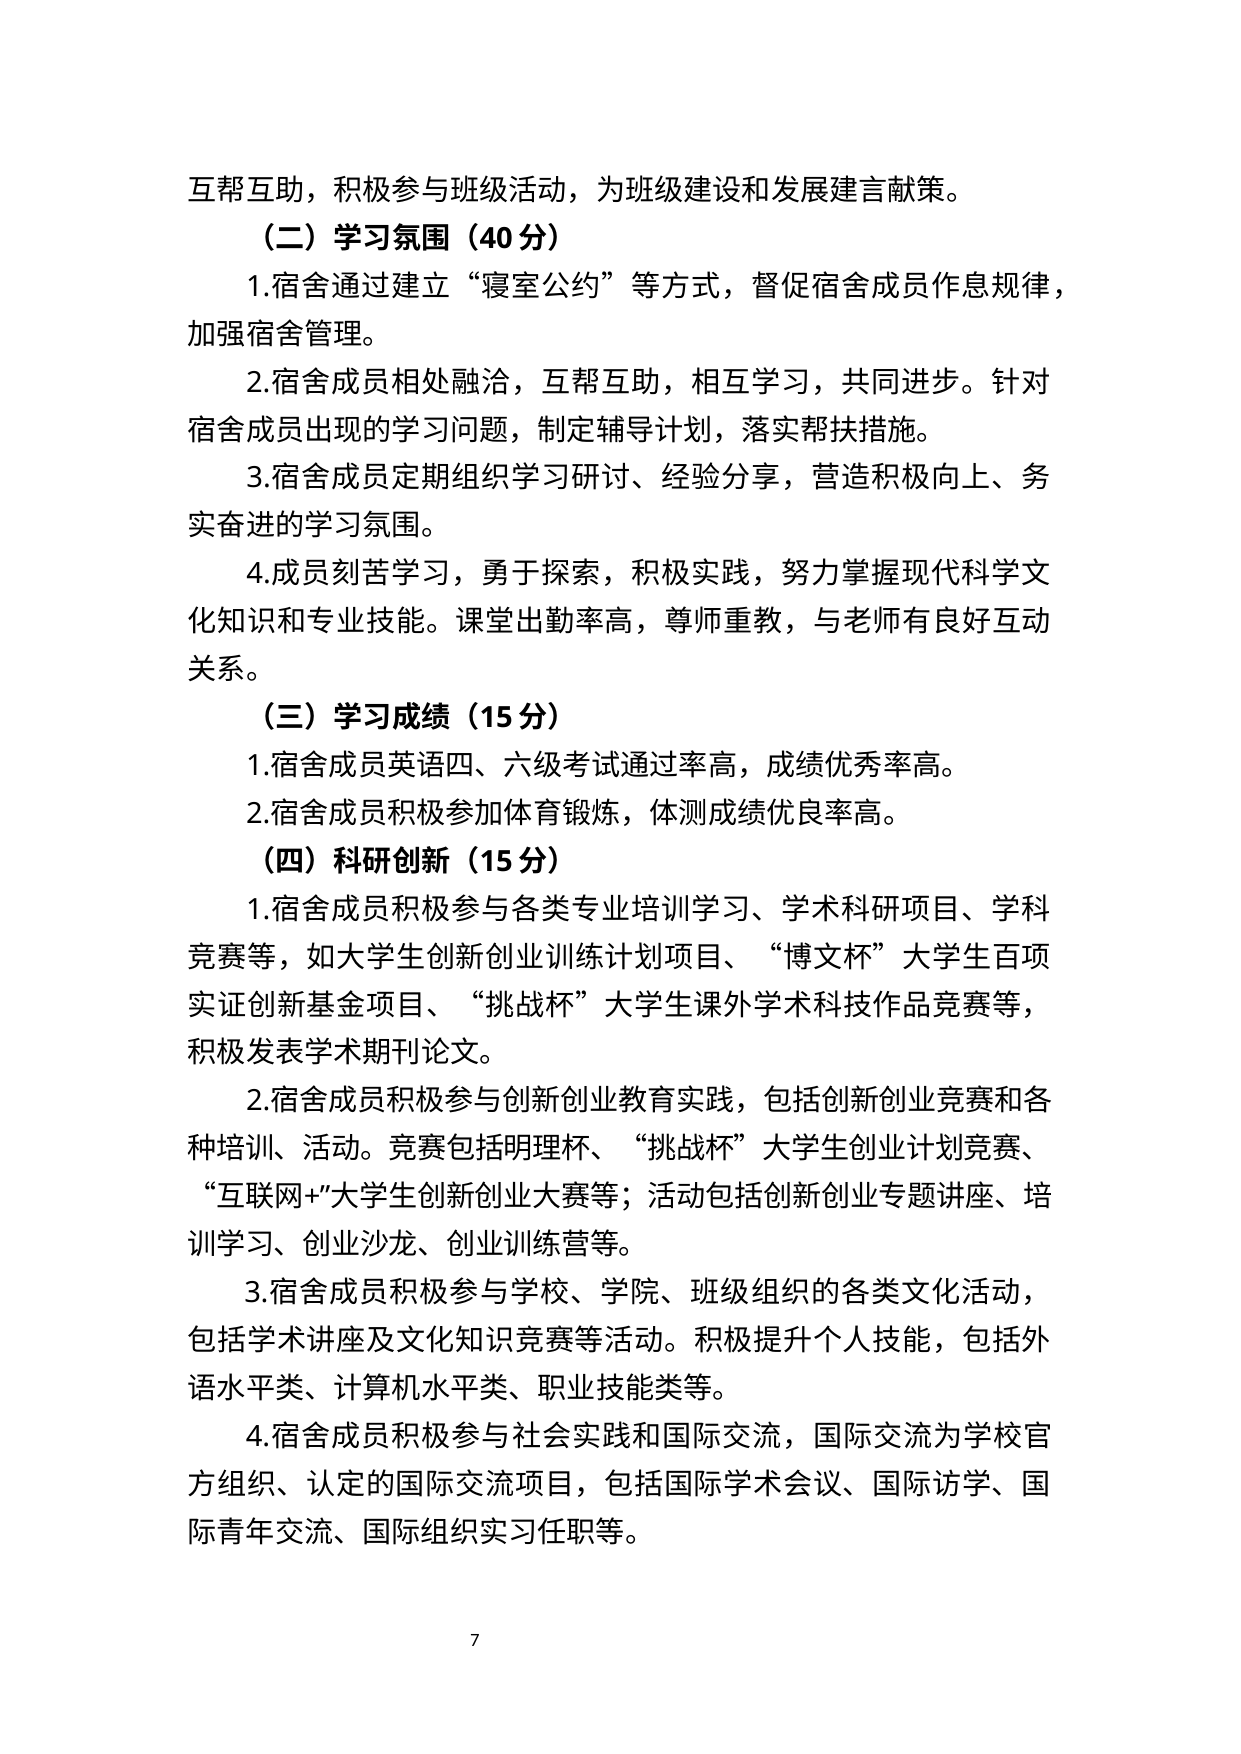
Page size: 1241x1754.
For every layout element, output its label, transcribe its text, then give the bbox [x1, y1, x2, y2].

text 4.成员刻苦学习，勇于探索，积极实践，努力掌握现代科学文化知识和专业技能。课堂出勤率高，尊师重教，与老师有良好互动关系。 [187, 545, 1053, 689]
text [187, 162, 1053, 210]
text 3.宿舍成员定期组织学习研讨、经验分享，营造积极向上、务实奋进的学习氛围。 [187, 449, 1053, 545]
text （二）学习氛围（40分） [187, 210, 1053, 258]
text 3.宿舍成员积极参与学校、学院、班级组织的各类文化活动，包括学术讲座及文化知识竞赛等活动。积极提升个人技能，包括外语水平类、计算机水平类、职业技能类等。 [187, 1264, 1053, 1408]
text 1.宿舍通过建立“寝室公约”等方式，督促宿舍成员作息规律，加强宿舍管理。 [187, 258, 1053, 354]
text 4.宿舍成员积极参与社会实践和国际交流，国际交流为学校官方组织、认定的国际交流项目，包括国际学术会议、国际访学、国际青年交流、国际组织实习任职等。 [187, 1408, 1053, 1552]
text 1.宿舍成员积极参与各类专业培训学习、学术科研项目、学科竞赛等，如大学生创新创业训练计划项目、“博文杯”大学生百项实证创新基金项目、“挑战杯”大学生课外学术科技作品竞赛等，积极发表学术期刊论文。 [187, 881, 1053, 1072]
text 2.宿舍成员积极参加体育锻炼，体测成绩优良率高。 [187, 785, 1053, 833]
text （四）科研创新（15分） [187, 833, 1053, 881]
text 2.宿舍成员相处融洽，互帮互助，相互学习，共同进步。针对宿舍成员出现的学习问题，制定辅导计划，落实帮扶措施。 [187, 354, 1053, 449]
text 1.宿舍成员英语四、六级考试通过率高，成绩优秀率高。 [187, 737, 1053, 785]
text 2.宿舍成员积极参与创新创业教育实践，包括创新创业竞赛和各种培训、活动。竞赛包括明理杯、“挑战杯”大学生创业计划竞赛、“互联网+”大学生创新创业大赛等；活动包括创新创业专题讲座、培训学习、创业沙龙、创业训练营等。 [187, 1072, 1053, 1264]
text （三）学习成绩（15分） [187, 689, 1053, 737]
